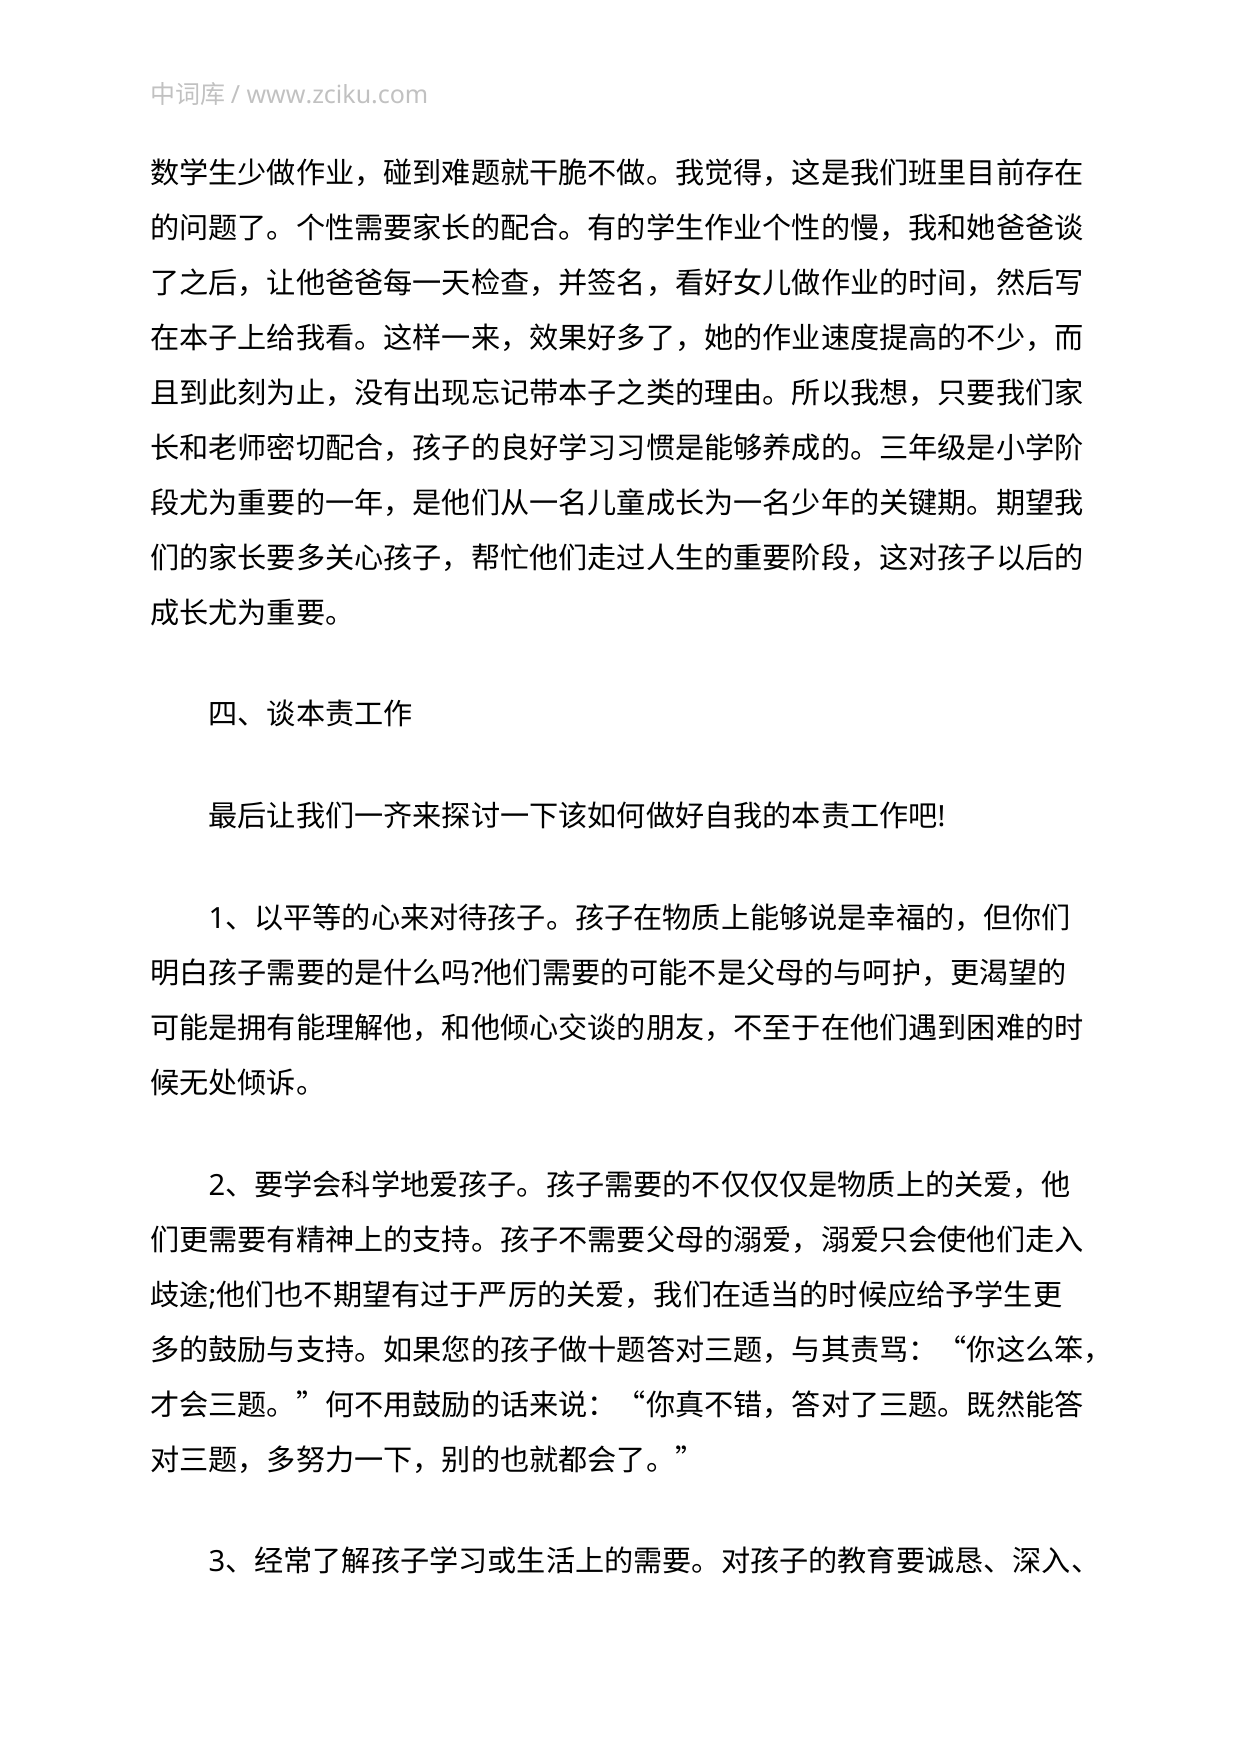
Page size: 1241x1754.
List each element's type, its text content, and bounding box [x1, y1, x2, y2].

text 1、以平等的心来对待孩子。孩子在物质上能够说是幸福的，但你们明白孩子需要的是什么吗?他们需要的可能不是父母的与呵护，更渴望的可能是拥有能理解他，和他倾心交谈的朋友，不至于在他们遇到困难的时候无处倾诉。 [150, 895, 1090, 1102]
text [150, 1538, 1090, 1580]
text 四、谈本责工作 [150, 691, 1090, 733]
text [150, 150, 1090, 631]
text 最后让我们一齐来探讨一下该如何做好自我的本责工作吧! [150, 793, 1090, 835]
text 2、要学会科学地爱孩子。孩子需要的不仅仅仅是物质上的关爱，他们更需要有精神上的支持。孩子不需要父母的溺爱，溺爱只会使他们走入歧途;他们也不期望有过于严厉的关爱，我们在适当的时候应给予学生更多的鼓励与支持。如果您的孩子做十题答对三题，与其责骂：“你这么笨，才会三题。”何不用鼓励的话来说：“你真不错，答对了三题。既然能答对三题，多努力一下，别的也就都会了。” [150, 1161, 1090, 1478]
